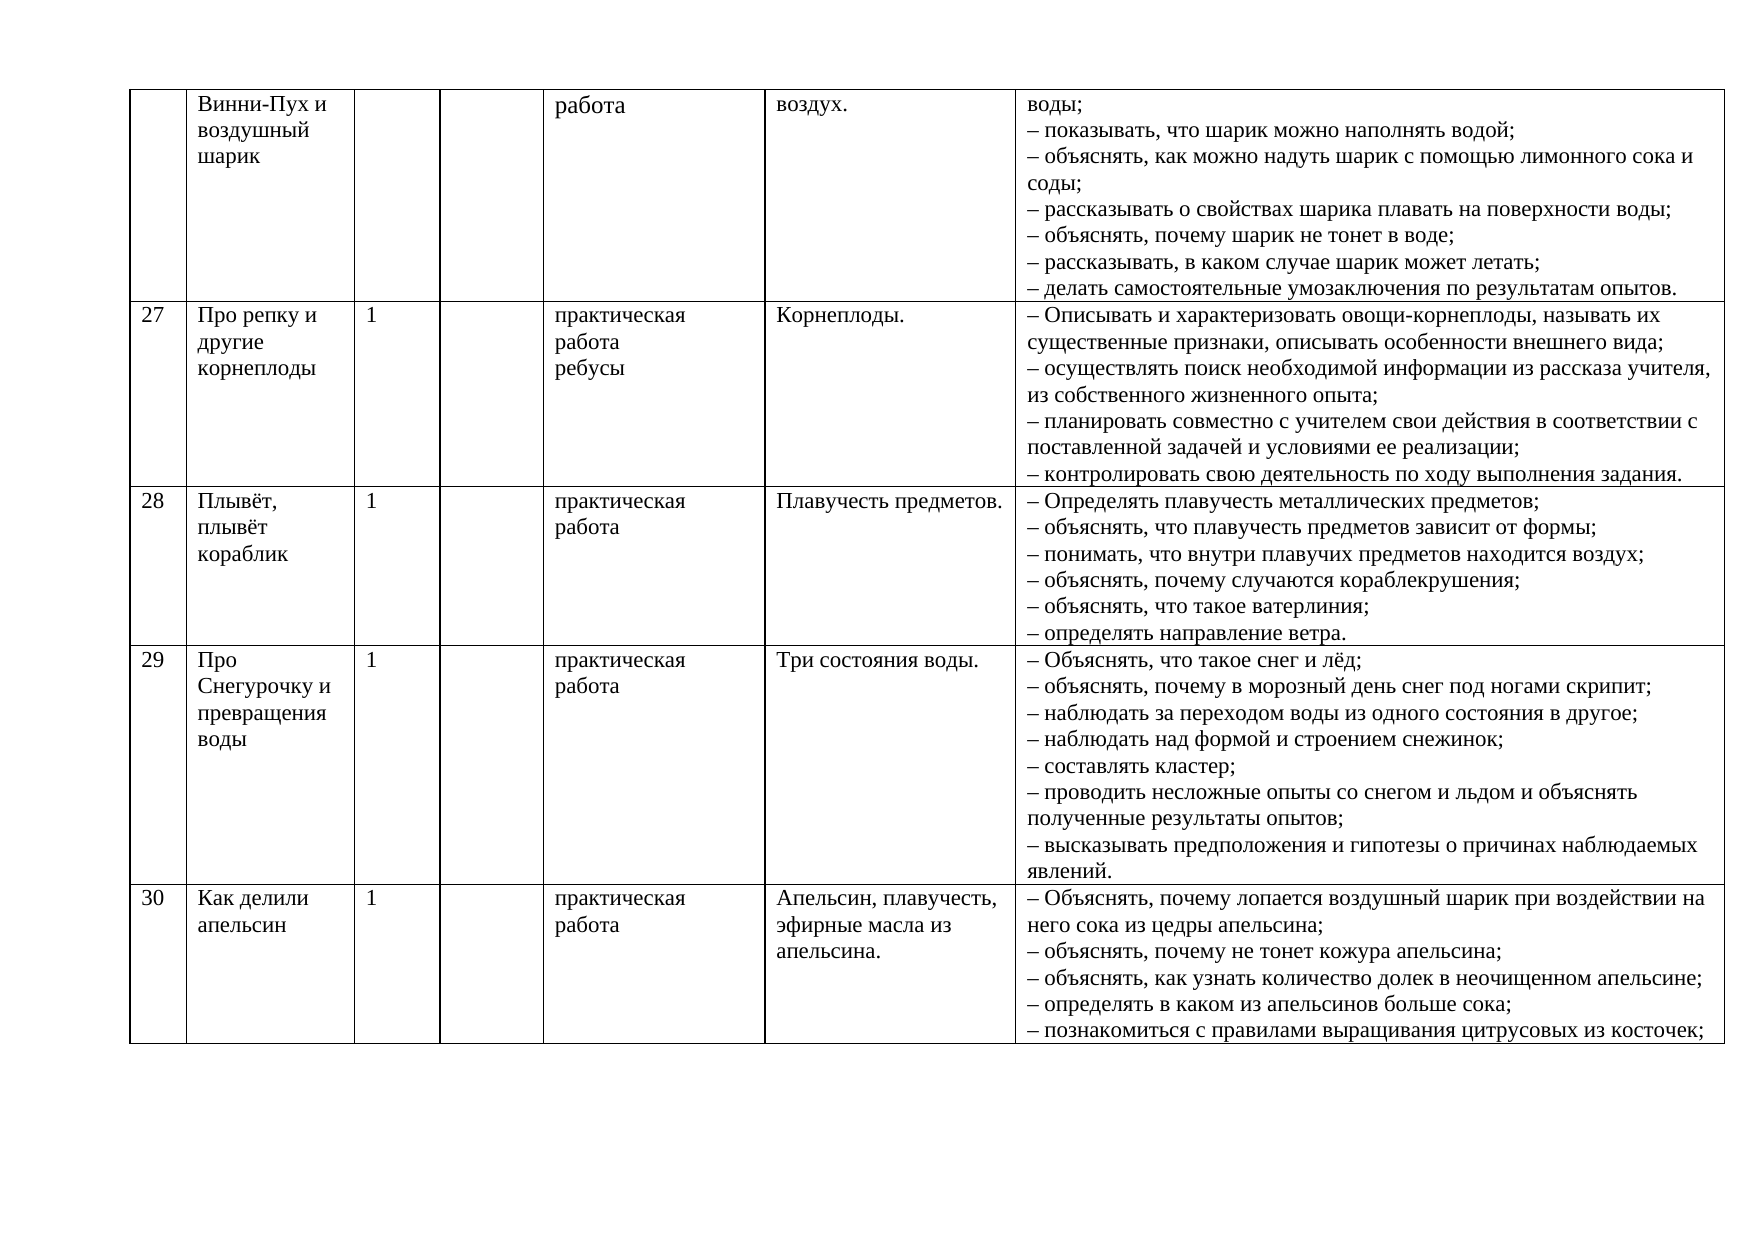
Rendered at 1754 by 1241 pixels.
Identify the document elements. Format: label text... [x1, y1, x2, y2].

table_cell 1 [355, 885, 439, 1043]
table_cell Про Снегурочку и превращения воды [187, 646, 354, 883]
table_cell практическая работа [544, 90, 764, 301]
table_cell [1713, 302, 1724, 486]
table_cell Плавучесть предметов. [766, 487, 1015, 645]
table_cell [441, 487, 543, 645]
table_cell практическая работа ребусы [544, 302, 764, 486]
table_cell Плывёт, плывёт кораблик [187, 487, 354, 645]
table_cell [441, 885, 543, 1043]
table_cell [1016, 90, 1724, 301]
table_cell Как делили апельсин [187, 885, 354, 1043]
table_cell – Определять плавучесть металлических предметов; – объяснять, что плавучесть предметов зависит от формы; – понимать, что внутри плавучих предметов находится воздух; – объяснять, почему случаются кораблекрушения; – объяснять, что такое ватерлиния; – определять направление ветра. [1016, 487, 1724, 645]
table_cell 28 [131, 487, 186, 645]
table_cell 1 [355, 302, 439, 486]
table_cell – Объяснять, что такое снег и лёд; – объяснять, почему в морозный день снег под ногами скрипит; – наблюдать за переходом воды из одного состояния в другое; – наблюдать над формой и строением снежинок; – составлять кластер; – проводить несложные опыты со снегом и льдом и объяснять полученные результаты опытов; – высказывать предположения и гипотезы о причинах наблюдаемых явлений. [1016, 646, 1724, 883]
table_cell 30 [131, 885, 186, 1043]
table_cell 26 [131, 90, 186, 301]
table_cell 1 [355, 646, 439, 883]
table_cell [441, 302, 543, 486]
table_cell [187, 90, 354, 301]
table_cell 29 [131, 646, 186, 883]
table_cell 1 [355, 90, 439, 301]
table_cell 1 [355, 487, 439, 645]
table_cell 27 [131, 302, 186, 486]
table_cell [766, 885, 1015, 1043]
table_cell практическая работа [544, 885, 764, 1043]
table_cell Три состояния воды. [766, 646, 1015, 883]
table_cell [766, 90, 1015, 301]
table_cell Про репку и другие корнеплоды [187, 302, 354, 486]
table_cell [1016, 885, 1724, 1043]
table_cell [441, 90, 543, 301]
table_cell практическая работа [544, 646, 764, 883]
table_cell практическая работа [544, 487, 764, 645]
table_cell Корнеплоды. [766, 302, 1015, 486]
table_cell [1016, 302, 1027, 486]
table_cell [441, 646, 543, 883]
